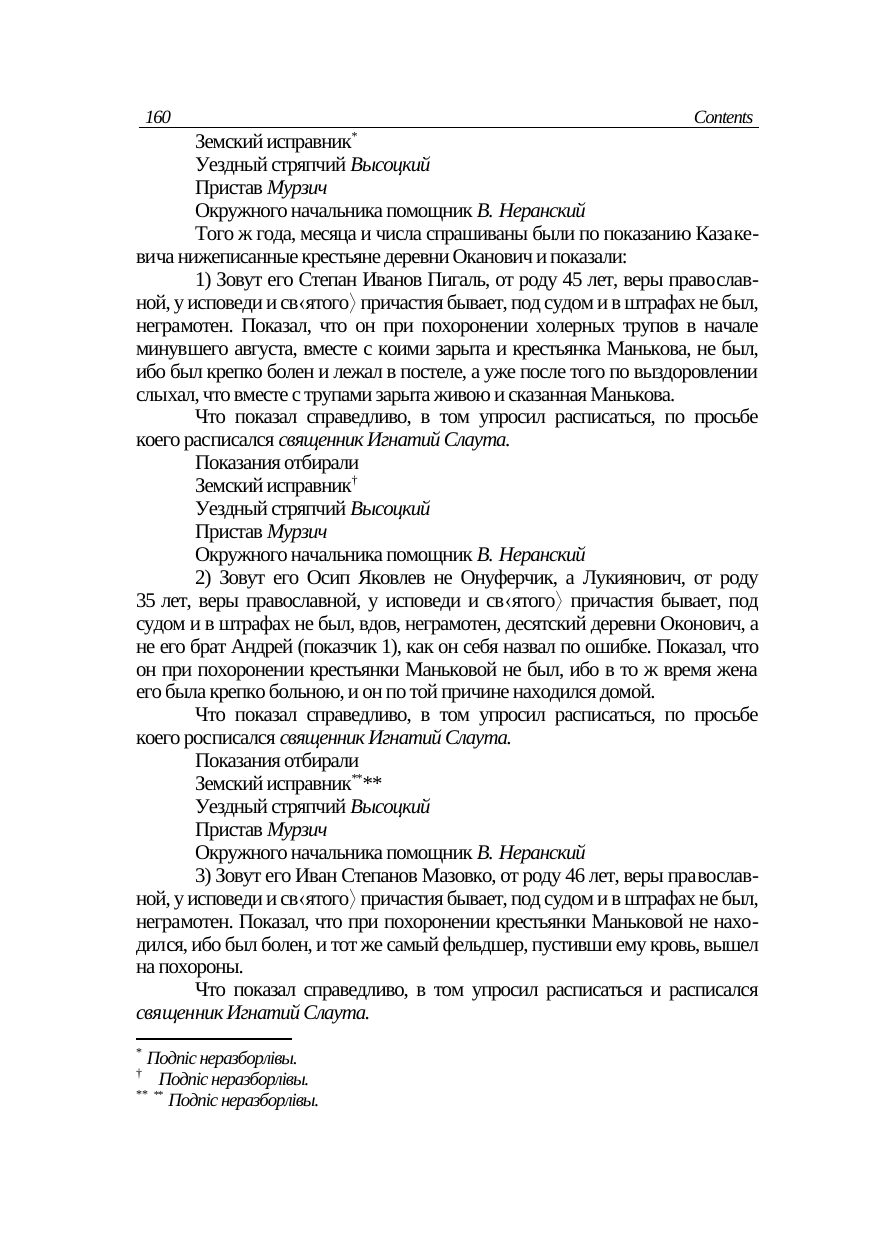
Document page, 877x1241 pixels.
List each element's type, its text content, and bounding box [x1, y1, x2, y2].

text Уездный стряпчий Высоцкий [136, 153, 759, 176]
text Земский исправник [136, 474, 759, 497]
text Уездный стряпчий Высоцкий [136, 795, 759, 818]
text Окружного начальника помощник В. Неранский [136, 543, 759, 566]
text Что показал справедливо, в том упросил расписаться, по просьбе коего расписался священник Игнатий Слаута. [136, 406, 759, 451]
text Пристав Мурзич [136, 818, 759, 841]
text Показания отбирали [136, 451, 759, 474]
text Что показал справедливо, в том упросил расписаться, по просьбе коего росписался священник Игнатий Слаута. [136, 703, 759, 749]
text Пристав Мурзич [136, 520, 759, 543]
text Земский исправник [136, 131, 759, 153]
text Земский исправник** [136, 772, 759, 795]
text Уездный стряпчий Высоцкий [136, 497, 759, 520]
text 1) Зовут его Степан Иванов Пигаль, от роду 45 лет, веры православной, у исповеди и святого причастия бывает, под судом и в штрафах не был, неграмотен. Показал, что он при похоронении холерных трупов в начале минувшего августа, вместе с коими зарыта и крестьянка Манькова, не был, ибо был крепко болен и лежал в постеле, а уже после того по выздоровлении слыхал, что вместе с трупами зарыта живою и сказанная Манькова. [136, 268, 759, 406]
text 3) Зовут его Иван Степанов Мазовко, от роду 46 лет, веры православной, у исповеди и святого причастия бывает, под судом и в штрафах не был, неграмотен. Показал, что при похоронении крестьянки Маньковой не находился, ибо был болен, и тот же самый фельдшер, пустивши ему кровь, вышел на похороны. [136, 864, 759, 978]
text 2) Зовут его Осип Яковлев не Онуферчик, а Лукиянович, от роду 35 лет, веры православной, у исповеди и святого причастия бывает, под судом и в штрафах не был, вдов, неграмотен, десятский деревни Оконович, а не его брат Андрей (показчик 1), как он себя назвал по ошибке. Показал, что он при похоронении крестьянки Маньковой не был, ибо в то ж время жена его была крепко больною, и он по той причине находился домой. [136, 566, 759, 703]
text Окружного начальника помощник В. Неранский [136, 841, 759, 864]
text Пристав Мурзич [136, 176, 759, 199]
text Что показал справедливо, в том упросил расписаться и расписался священник Игнатий Слаута. [136, 978, 759, 1024]
text Окружного начальника помощник В. Неранский [136, 199, 759, 222]
text Показания отбирали [136, 749, 759, 772]
text Того ж года, месяца и числа спрашиваны были по показанию Казакевича нижеписанные крестьяне деревни Оканович и показали: [136, 222, 759, 268]
